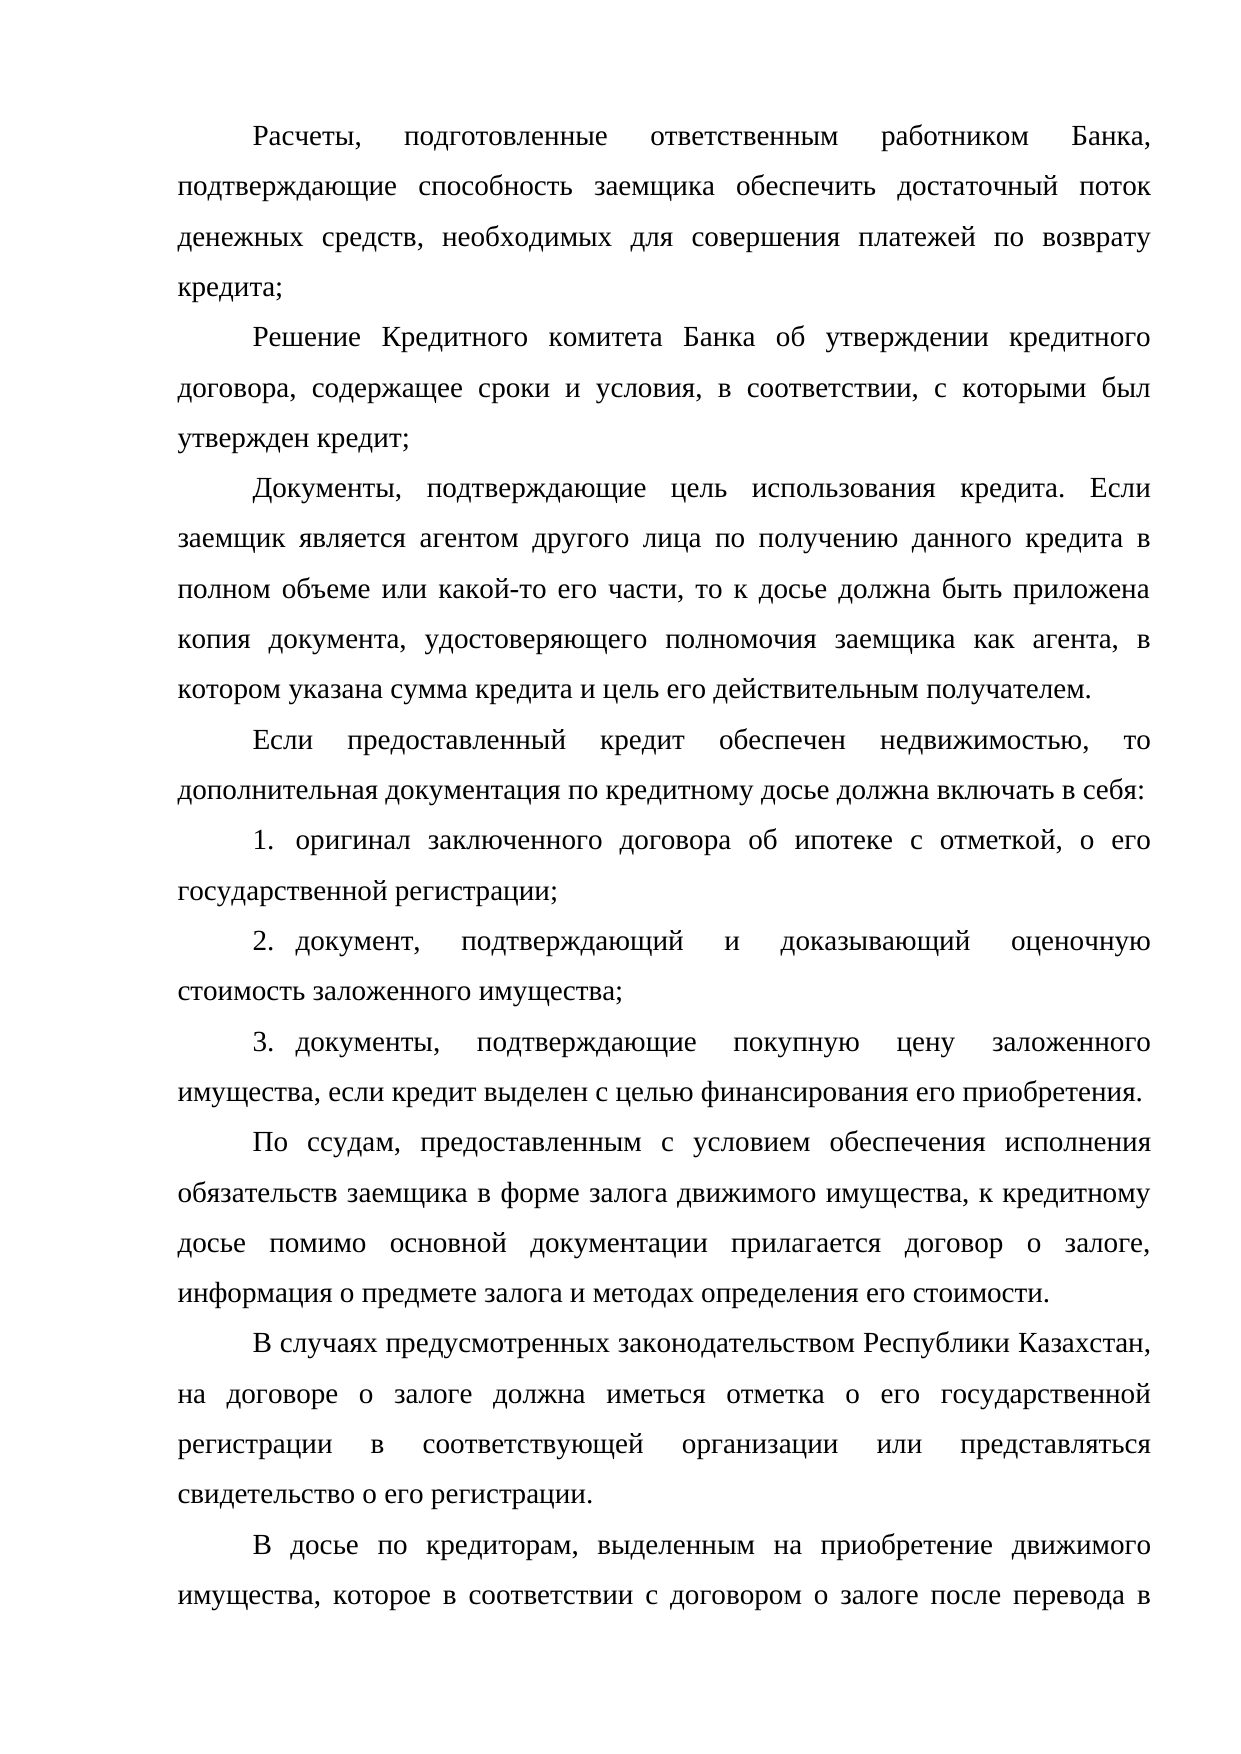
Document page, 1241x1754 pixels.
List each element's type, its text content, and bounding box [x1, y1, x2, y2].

text 2. документ, подтверждающий и доказывающий оценочную стоимость заложенного имущества; [177, 923, 1152, 1007]
text 1. оригинал заключенного договора об ипотеке с отметкой, о его государственной регистрации; [177, 822, 1152, 906]
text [177, 1527, 1152, 1611]
text 3. документы, подтверждающие покупную цену заложенного имущества, если кредит выделен с целью финансирования его приобретения. [177, 1024, 1152, 1108]
text В случаях предусмотренных законодательством Республики Казахстан, на договоре о залоге должна иметься отметка о его государственной регистрации в соответствующей организации или представляться свидетельство о его регистрации. [177, 1326, 1152, 1510]
text Расчеты, подготовленные ответственным работником Банка, подтверждающие способность заемщика обеспечить достаточный поток денежных средств, необходимых для совершения платежей по возврату кредита; [177, 118, 1152, 303]
text Решение Кредитного комитета Банка об утверждении кредитного договора, содержащее сроки и условия, в соответствии, с которыми был утвержден кредит; [177, 319, 1152, 453]
text По ссудам, предоставленным с условием обеспечения исполнения обязательств заемщика в форме залога движимого имущества, к кредитному досье помимо основной документации прилагается договор о залоге, информация о предмете залога и методах определения его стоимости. [177, 1124, 1152, 1309]
text Если предоставленный кредит обеспечен недвижимостью, то дополнительная документация по кредитному досье должна включать в себя: [177, 722, 1152, 806]
text Документы, подтверждающие цель использования кредита. Если заемщик является агентом другого лица по получению данного кредита в полном объеме или какой-то его части, то к досье должна быть приложена копия документа, удостоверяющего полномочия заемщика как агента, в котором указана сумма кредита и цель его действительным получателем. [177, 470, 1152, 705]
